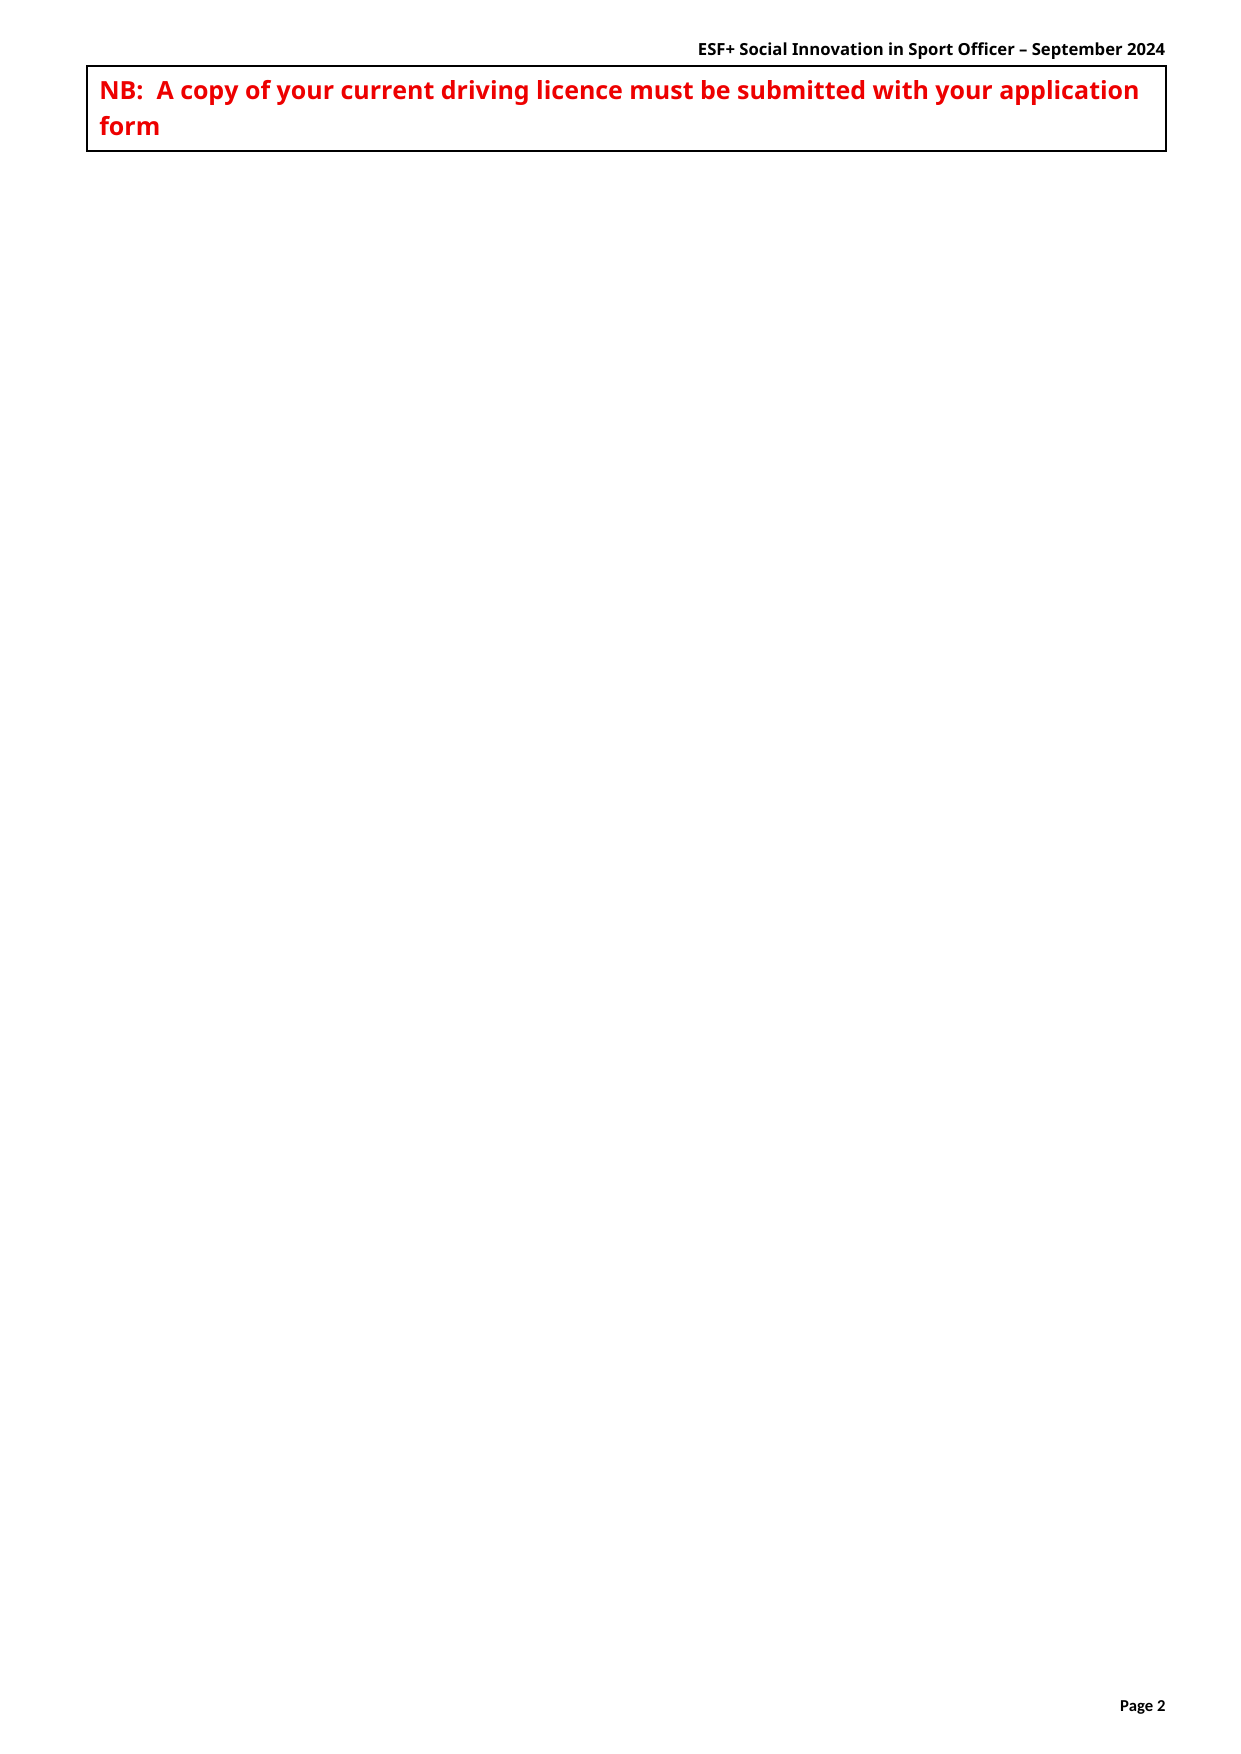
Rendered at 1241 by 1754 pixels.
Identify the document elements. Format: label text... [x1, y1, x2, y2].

table_cell NB: A copy of your current driving licence must be submitted with your application form [88, 67, 1165, 150]
